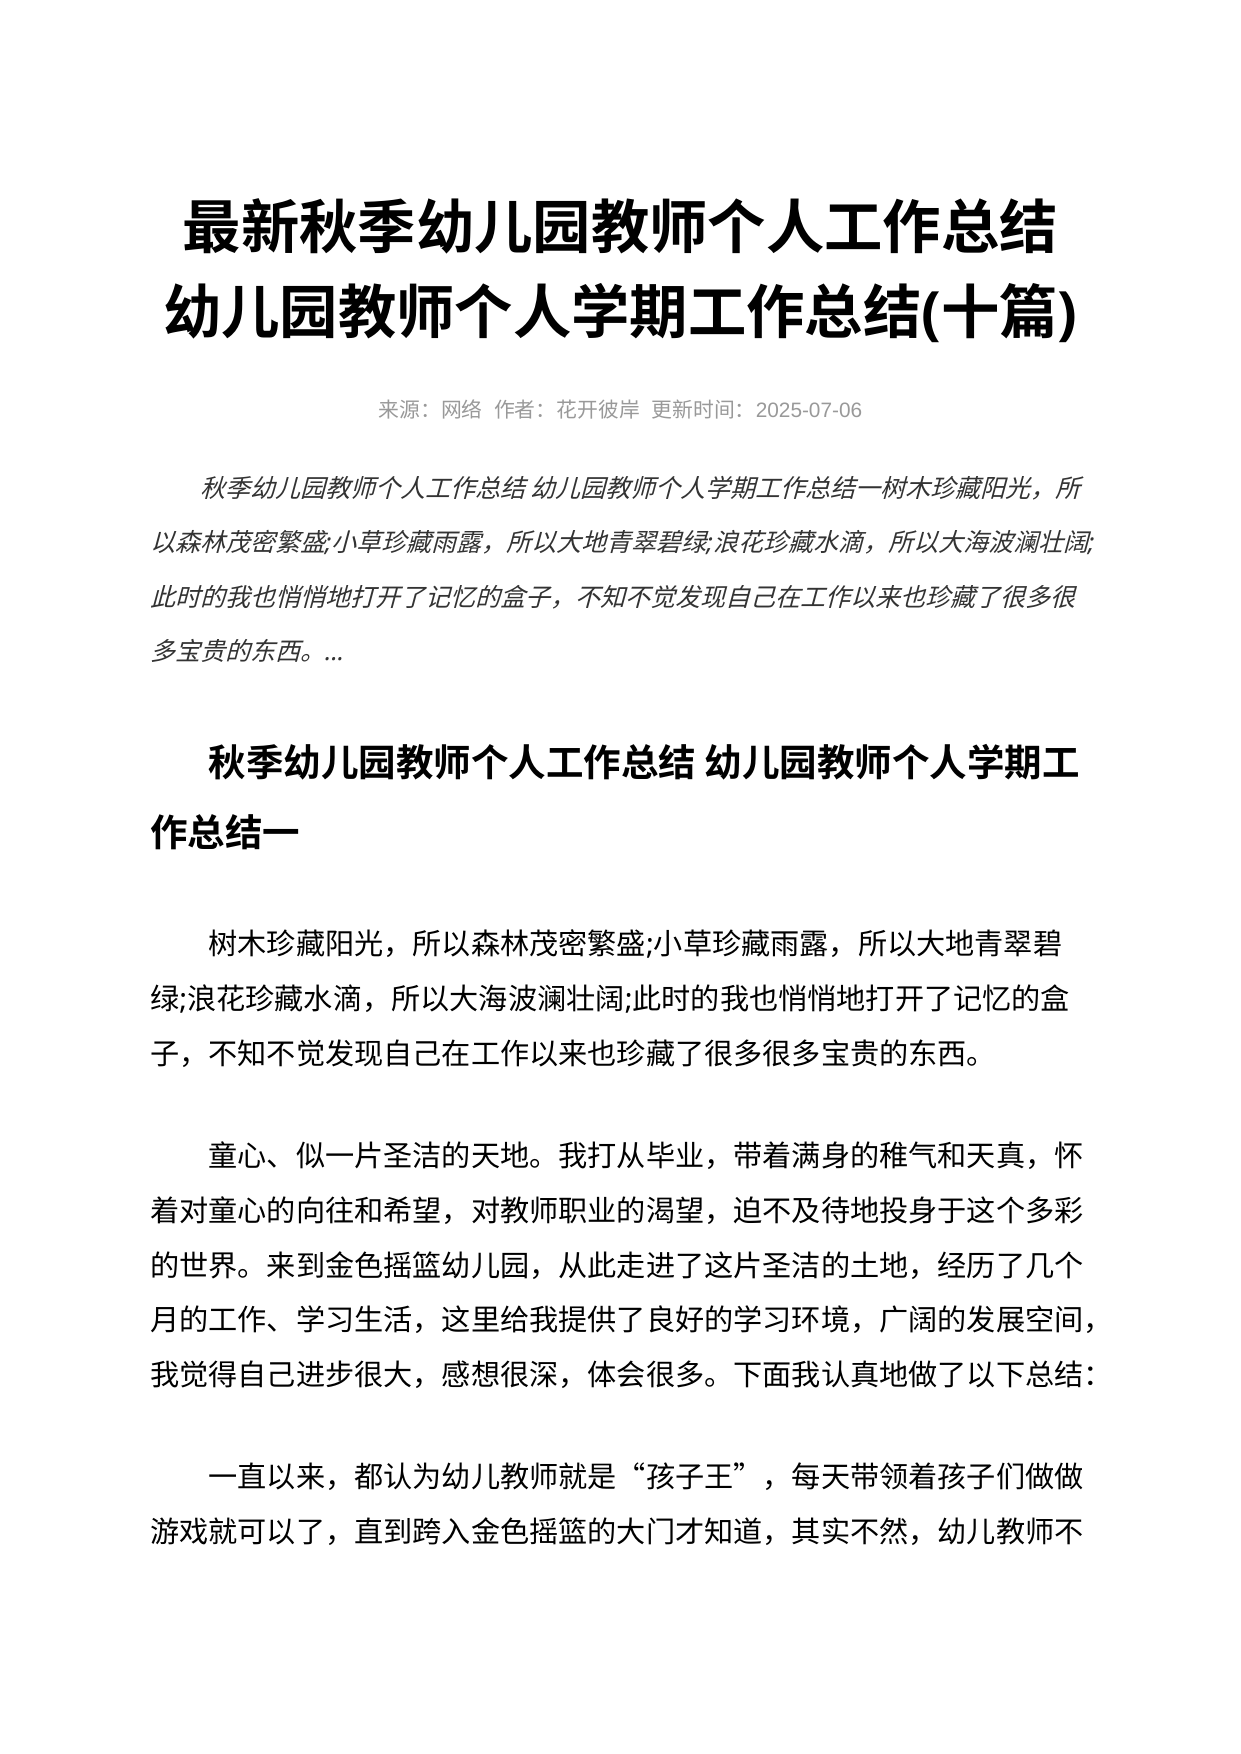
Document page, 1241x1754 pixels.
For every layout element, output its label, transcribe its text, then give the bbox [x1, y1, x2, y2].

text 秋季幼儿园教师个人工作总结 幼儿园教师个人学期工作总结一树木珍藏阳光，所以森林茂密繁盛;小草珍藏雨露，所以大地青翠碧绿;浪花珍藏水滴，所以大海波澜壮阔;此时的我也悄悄地打开了记忆的盒子，不知不觉发现自己在工作以来也珍藏了很多很多宝贵的东西。... [150, 468, 1090, 668]
text 来源：网络 作者：花开彼岸 更新时间：2025-07-06 [150, 397, 1090, 421]
subtitle 最新秋季幼儿园教师个人工作总结 幼儿园教师个人学期工作总结(十篇) [150, 181, 1090, 351]
text 童心、似一片圣洁的天地。我打从毕业，带着满身的稚气和天真，怀着对童心的向往和希望，对教师职业的渴望，迫不及待地投身于这个多彩的世界。来到金色摇篮幼儿园，从此走进了这片圣洁的土地，经历了几个月的工作、学习生活，这里给我提供了良好的学习环境，广阔的发展空间，我觉得自己进步很大，感想很深，体会很多。下面我认真地做了以下总结： [150, 1132, 1090, 1394]
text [150, 1454, 1090, 1551]
text 秋季幼儿园教师个人工作总结 幼儿园教师个人学期工作总结一 [150, 733, 1090, 857]
text 树木珍藏阳光，所以森林茂密繁盛;小草珍藏雨露，所以大地青翠碧绿;浪花珍藏水滴，所以大海波澜壮阔;此时的我也悄悄地打开了记忆的盒子，不知不觉发现自己在工作以来也珍藏了很多很多宝贵的东西。 [150, 921, 1090, 1073]
